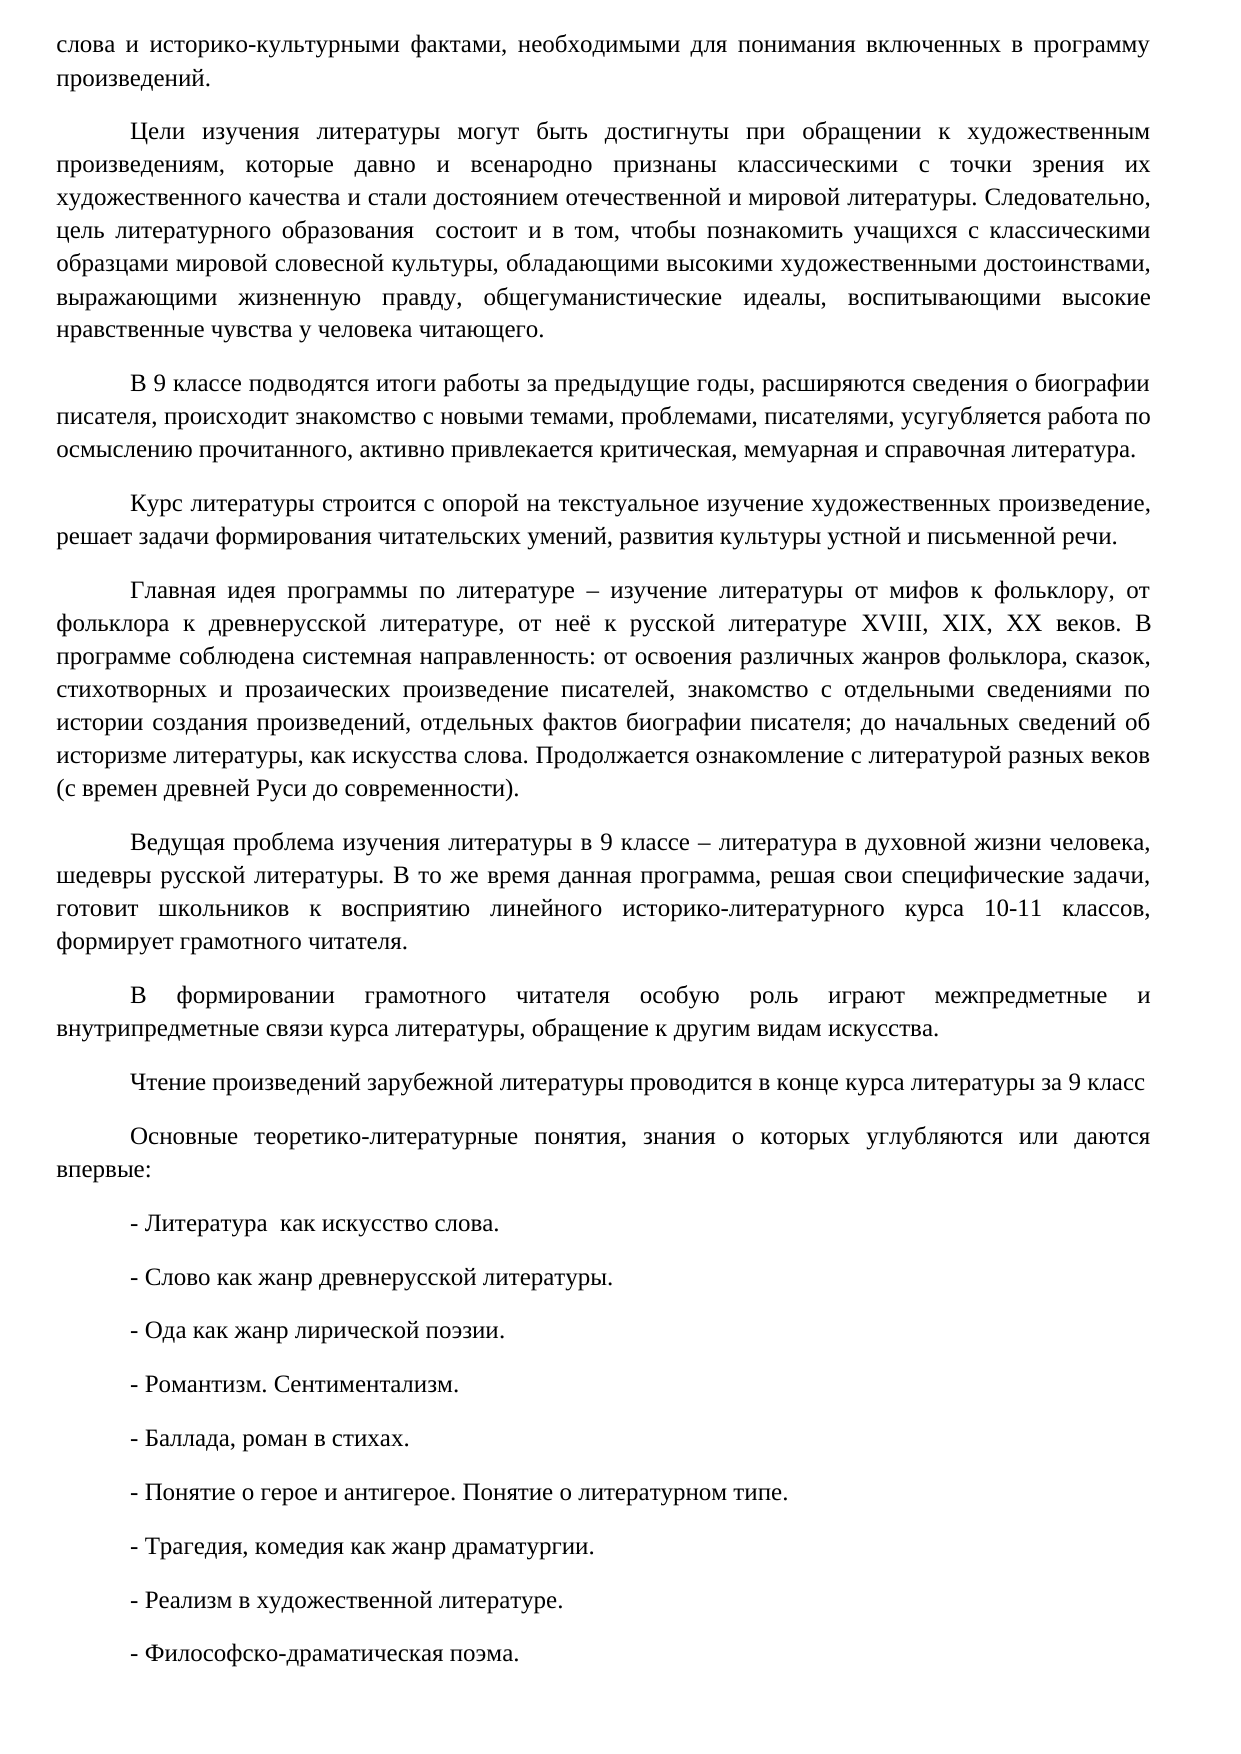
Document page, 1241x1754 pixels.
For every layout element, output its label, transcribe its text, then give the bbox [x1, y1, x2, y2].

text - Баллада, роман в стихах. [56, 1423, 1152, 1452]
text - Литература как искусство слова. [56, 1208, 1152, 1236]
text Основные теоретико-литературные понятия, знания о которых углубляются или даются впервые: [56, 1121, 1152, 1183]
text В формировании грамотного читателя особую роль играют межпредметные и внутрипредметные связи курса литературы, обращение к другим видам искусства. [56, 980, 1152, 1042]
text - Слово как жанр древнерусской литературы. [56, 1262, 1152, 1290]
text - Понятие о герое и антигерое. Понятие о литературном типе. [56, 1477, 1152, 1506]
text - Реализм в художественной литературе. [56, 1585, 1152, 1613]
text Чтение произведений зарубежной литературы проводится в конце курса литературы за 9 класс [56, 1067, 1152, 1096]
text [56, 29, 1152, 91]
text Цели изучения литературы могут быть достигнуты при обращении к художественным произведениям, которые давно и всенародно признаны классическими с точки зрения их художественного качества и стали достоянием отечественной и мировой литературы. Следовательно, цель литературного образования состоит и в том, чтобы познакомить учащихся с классическими образцами мировой словесной культуры, обладающими высокими художественными достоинствами, выражающими жизненную правду, общегуманистические идеалы, воспитывающими высокие нравственные чувства у человека читающего. [56, 116, 1152, 343]
text Ведущая проблема изучения литературы в 9 классе – литература в духовной жизни человека, шедевры русской литературы. В то же время данная программа, решая свои специфические задачи, готовит школьников к восприятию линейного историко-литературного курса 10-11 классов, формирует грамотного читателя. [56, 827, 1152, 955]
text - Философско-драматическая поэма. [56, 1638, 1152, 1667]
text Главная идея программы по литературе – изучение литературы от мифов к фольклору, от фольклора к древнерусской литературе, от неё к русской литературе XVIII, XIX, XX веков. В программе соблюдена системная направленность: от освоения различных жанров фольклора, сказок, стихотворных и прозаических произведение писателей, знакомство с отдельными сведениями по истории создания произведений, отдельных фактов биографии писателя; до начальных сведений об историзме литературы, как искусства слова. Продолжается ознакомление с литературой разных веков (с времен древней Руси до современности). [56, 575, 1152, 802]
text - Романтизм. Сентиментализм. [56, 1369, 1152, 1398]
text Курс литературы строится с опорой на текстуальное изучение художественных произведение, решает задачи формирования читательских умений, развития культуры устной и письменной речи. [56, 488, 1152, 550]
text - Ода как жанр лирической поэзии. [56, 1315, 1152, 1344]
text - Трагедия, комедия как жанр драматургии. [56, 1531, 1152, 1559]
text В 9 классе подводятся итоги работы за предыдущие годы, расширяются сведения о биографии писателя, происходит знакомство с новыми темами, проблемами, писателями, усугубляется работа по осмыслению прочитанного, активно привлекается критическая, мемуарная и справочная литература. [56, 368, 1152, 463]
